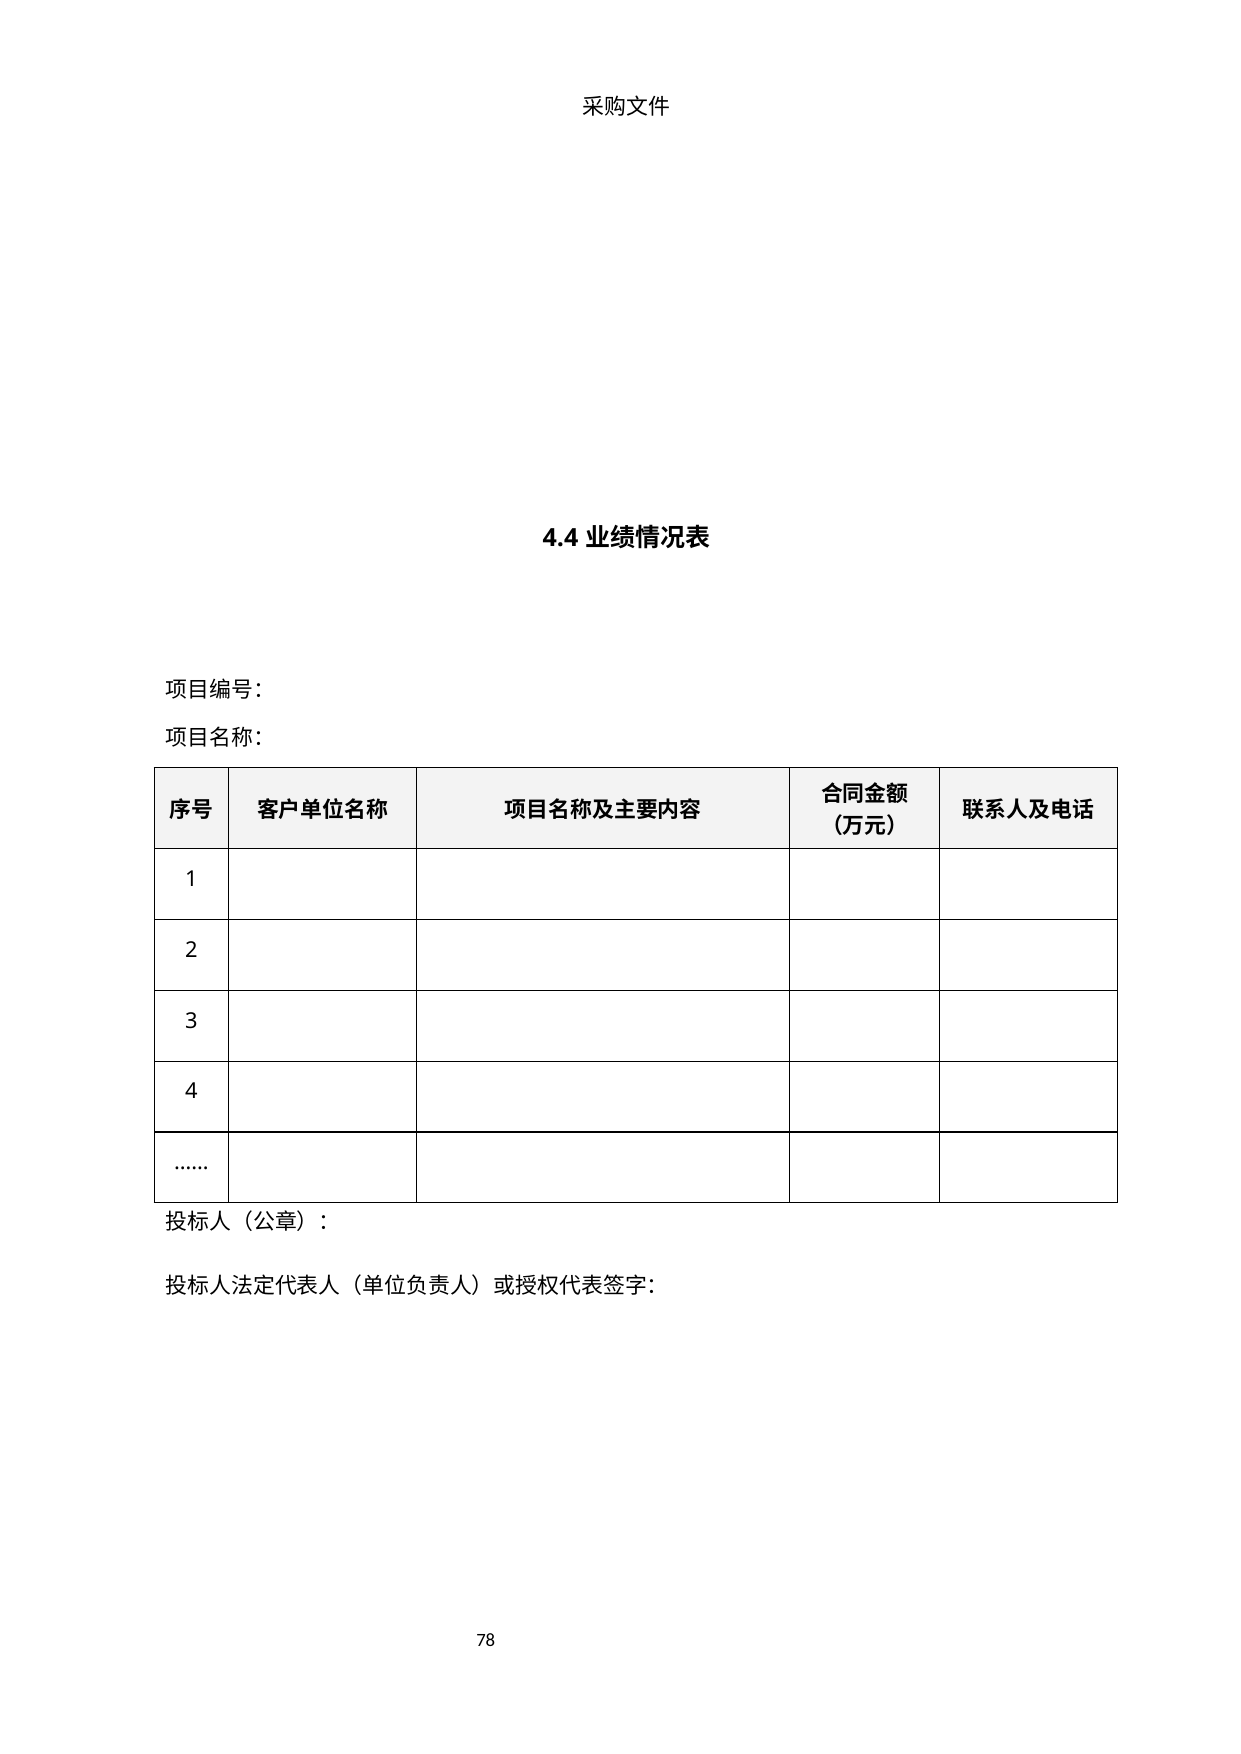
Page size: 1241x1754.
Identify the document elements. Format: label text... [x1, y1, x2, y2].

text 投标人法定代表人（单位负责人）或授权代表签字： [165, 1267, 1087, 1300]
text 投标人（公章）： [165, 1203, 1087, 1236]
table_header 序号 [155, 768, 228, 848]
table_cell [229, 1062, 416, 1131]
table_cell 1 [155, 849, 228, 919]
text 4.4 业绩情况表 [165, 503, 1087, 568]
table_cell …… [155, 1133, 228, 1202]
table_cell [417, 1062, 789, 1131]
table_cell [417, 1133, 789, 1202]
table_cell [229, 849, 416, 919]
table_header 联系人及电话 [940, 768, 1117, 848]
table_cell [229, 991, 416, 1061]
table_cell [790, 849, 939, 919]
table_cell [940, 1062, 1117, 1131]
table_cell 3 [155, 991, 228, 1061]
table_header 项目名称及主要内容 [417, 768, 789, 848]
table_cell [790, 1133, 939, 1202]
table_header 客户单位名称 [229, 768, 416, 848]
table_cell [417, 991, 789, 1061]
table_cell [417, 920, 789, 990]
table_cell 2 [155, 920, 228, 990]
table_cell [940, 1133, 1117, 1202]
table_cell [790, 920, 939, 990]
table_header 合同金额 （万元） [790, 768, 939, 848]
text 项目名称： [165, 719, 1087, 751]
table_cell [790, 1062, 939, 1131]
table_cell [417, 849, 789, 919]
table_cell [940, 849, 1117, 919]
table_cell [940, 991, 1117, 1061]
table_cell [940, 920, 1117, 990]
table_cell [229, 1133, 416, 1202]
table_cell [790, 991, 939, 1061]
table_cell [229, 920, 416, 990]
text 项目编号： [165, 671, 1087, 704]
table_cell 4 [155, 1062, 228, 1131]
